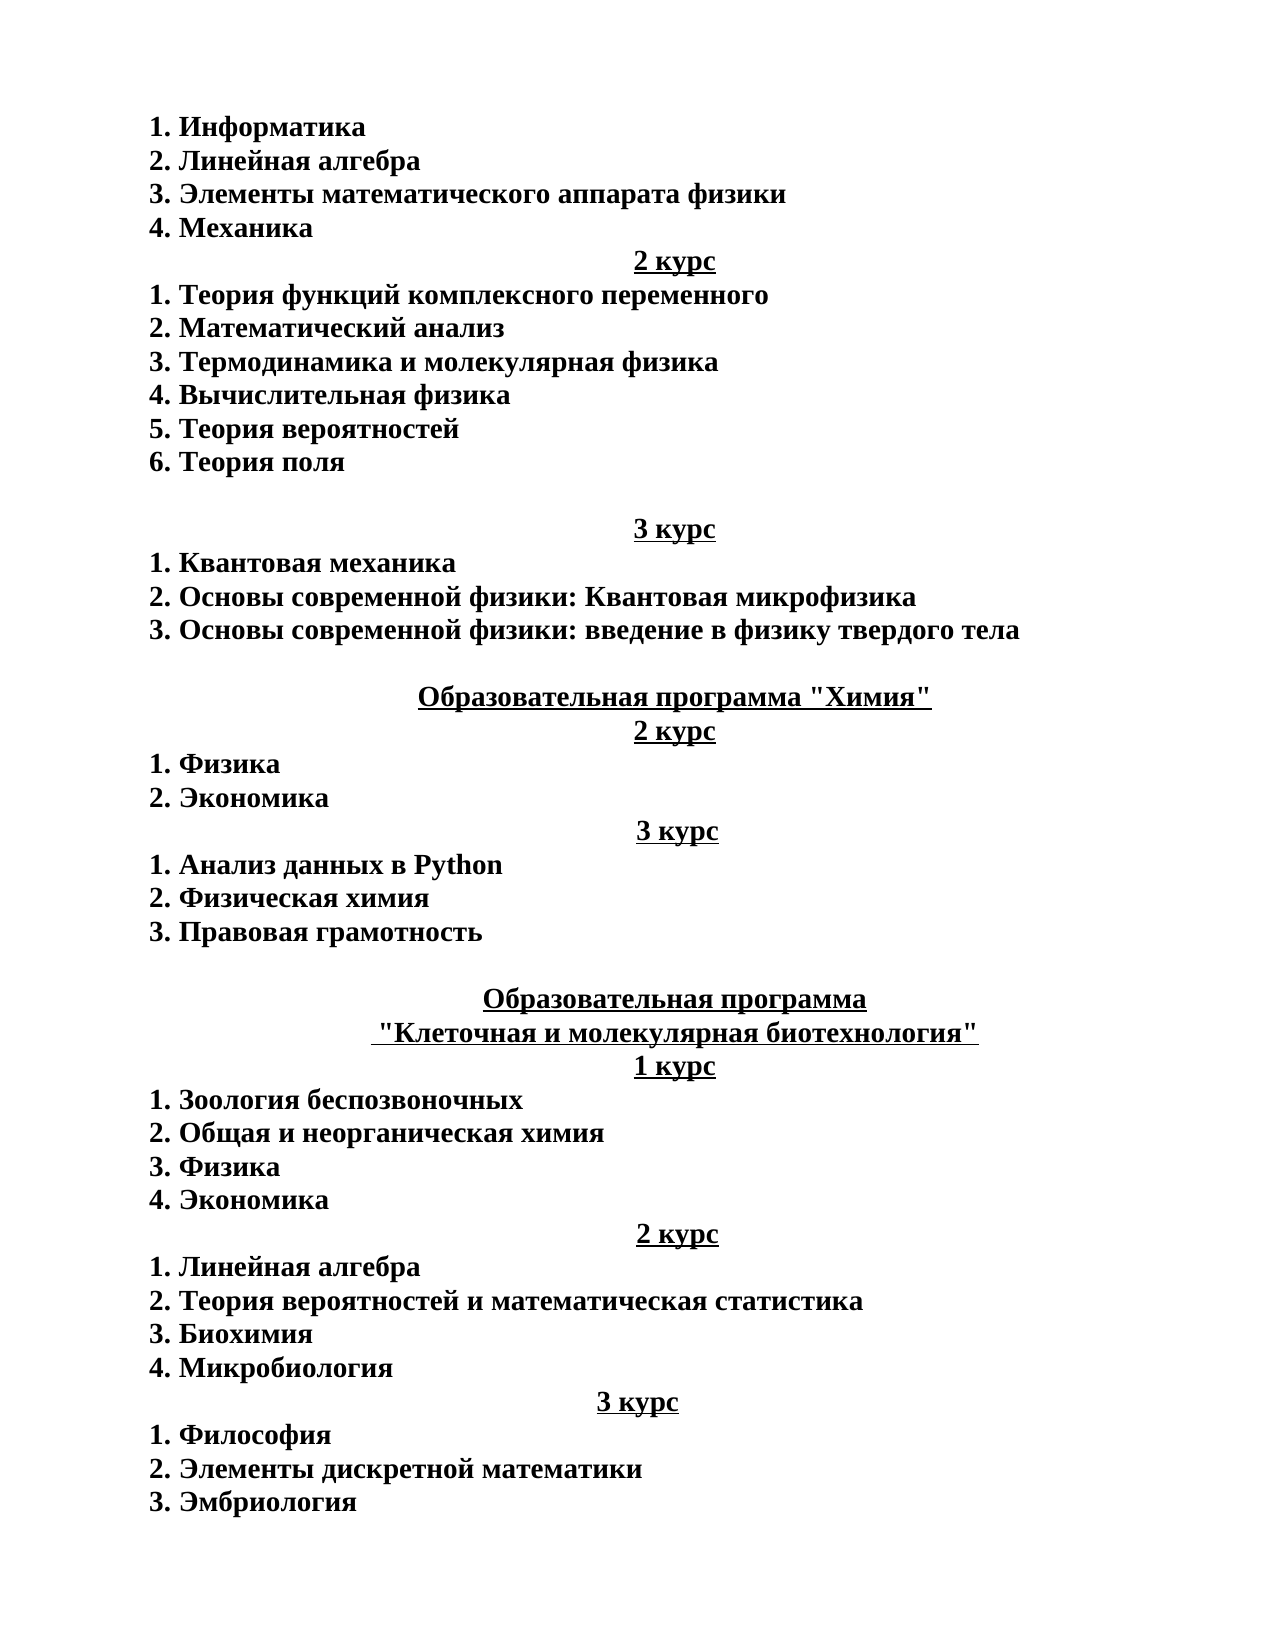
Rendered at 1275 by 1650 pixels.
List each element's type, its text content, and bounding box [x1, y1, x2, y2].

text 3 курс [75, 1384, 1200, 1417]
list Информатика [149, 109, 1200, 143]
list Теория вероятностей [149, 411, 1200, 444]
list Физическая химия [149, 881, 1200, 914]
list Квантовая механика [149, 545, 1200, 579]
list Микробиология [149, 1350, 1200, 1384]
text 2 курс [75, 1216, 1200, 1249]
list Физика [149, 746, 1200, 780]
list Математический анализ [149, 310, 1200, 344]
list Основы современной физики: Квантовая микрофизика [149, 579, 1200, 612]
list Теория функций комплексного переменного [149, 277, 1200, 310]
list Биохимия [149, 1317, 1200, 1350]
list Механика [149, 210, 1200, 243]
list Экономика [149, 780, 1200, 813]
text 3 курс [149, 813, 1200, 847]
list Правовая грамотность [149, 914, 1200, 948]
list Элементы дискретной математики [149, 1451, 1200, 1484]
list Линейная алгебра [149, 143, 1200, 176]
text "Клеточная и молекулярная биотехнология" [149, 1015, 1200, 1048]
text 3 курс [149, 512, 1200, 545]
list Вычислительная физика [149, 377, 1200, 411]
list Философия [149, 1417, 1200, 1451]
list Основы современной физики: введение в физику твердого тела [149, 612, 1200, 646]
list Экономика [149, 1182, 1200, 1216]
text 2 курс [149, 713, 1200, 746]
list Линейная алгебра [149, 1249, 1200, 1283]
list Теория поля [149, 444, 1200, 478]
text Образовательная программа "Химия" [149, 679, 1200, 713]
list Элементы математического аппарата физики [149, 176, 1200, 210]
list Зоология беспозвоночных [149, 1082, 1200, 1115]
text 1 курс [149, 1048, 1200, 1082]
text 2 курс [149, 243, 1200, 277]
list Анализ данных в Python [149, 847, 1200, 881]
list Общая и неорганическая химия [149, 1115, 1200, 1149]
list Физика [149, 1149, 1200, 1182]
list Теория вероятностей и математическая статистика [149, 1283, 1200, 1317]
list Термодинамика и молекулярная физика [149, 344, 1200, 377]
list Эмбриология [149, 1484, 1200, 1518]
text Образовательная программа [149, 981, 1200, 1015]
